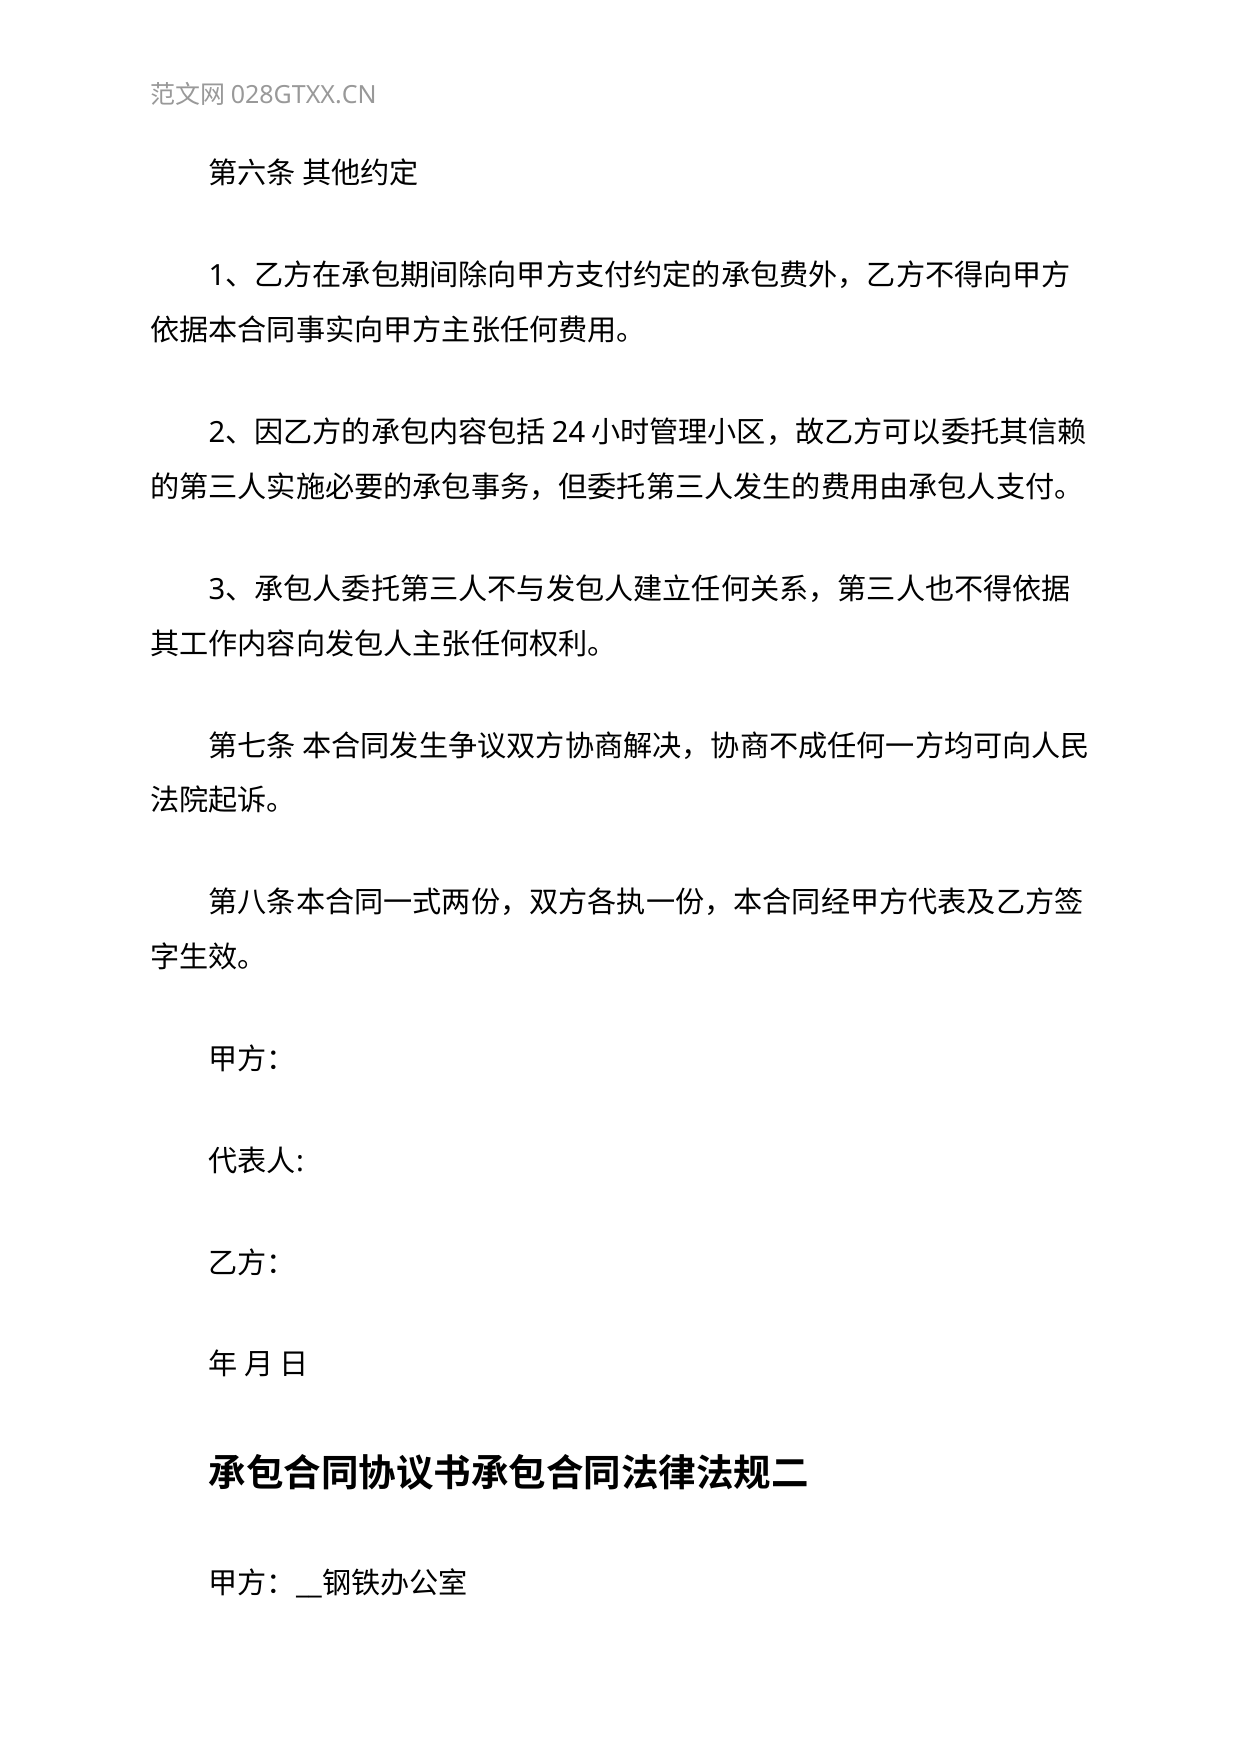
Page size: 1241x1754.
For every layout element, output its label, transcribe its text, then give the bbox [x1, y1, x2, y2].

text 第七条 本合同发生争议双方协商解决，协商不成任何一方均可向人民法院起诉。 [150, 722, 1090, 819]
text 3、承包人委托第三人不与发包人建立任何关系，第三人也不得依据其工作内容向发包人主张任何权利。 [150, 565, 1090, 663]
text 第六条 其他约定 [150, 150, 1090, 192]
text 第八条本合同一式两份，双方各执一份，本合同经甲方代表及乙方签字生效。 [150, 879, 1090, 976]
text 承包合同协议书承包合同法律法规二 [150, 1443, 1090, 1497]
text 年 月 日 [150, 1341, 1090, 1383]
text 1、乙方在承包期间除向甲方支付约定的承包费外，乙方不得向甲方依据本合同事实向甲方主张任何费用。 [150, 252, 1090, 349]
text 甲方： [150, 1035, 1090, 1078]
text 2、因乙方的承包内容包括24小时管理小区，故乙方可以委托其信赖的第三人实施必要的承包事务，但委托第三人发生的费用由承包人支付。 [150, 408, 1090, 506]
text 乙方： [150, 1239, 1090, 1281]
text 代表人: [150, 1137, 1090, 1179]
text 甲方：__钢铁办公室 [150, 1560, 1090, 1602]
